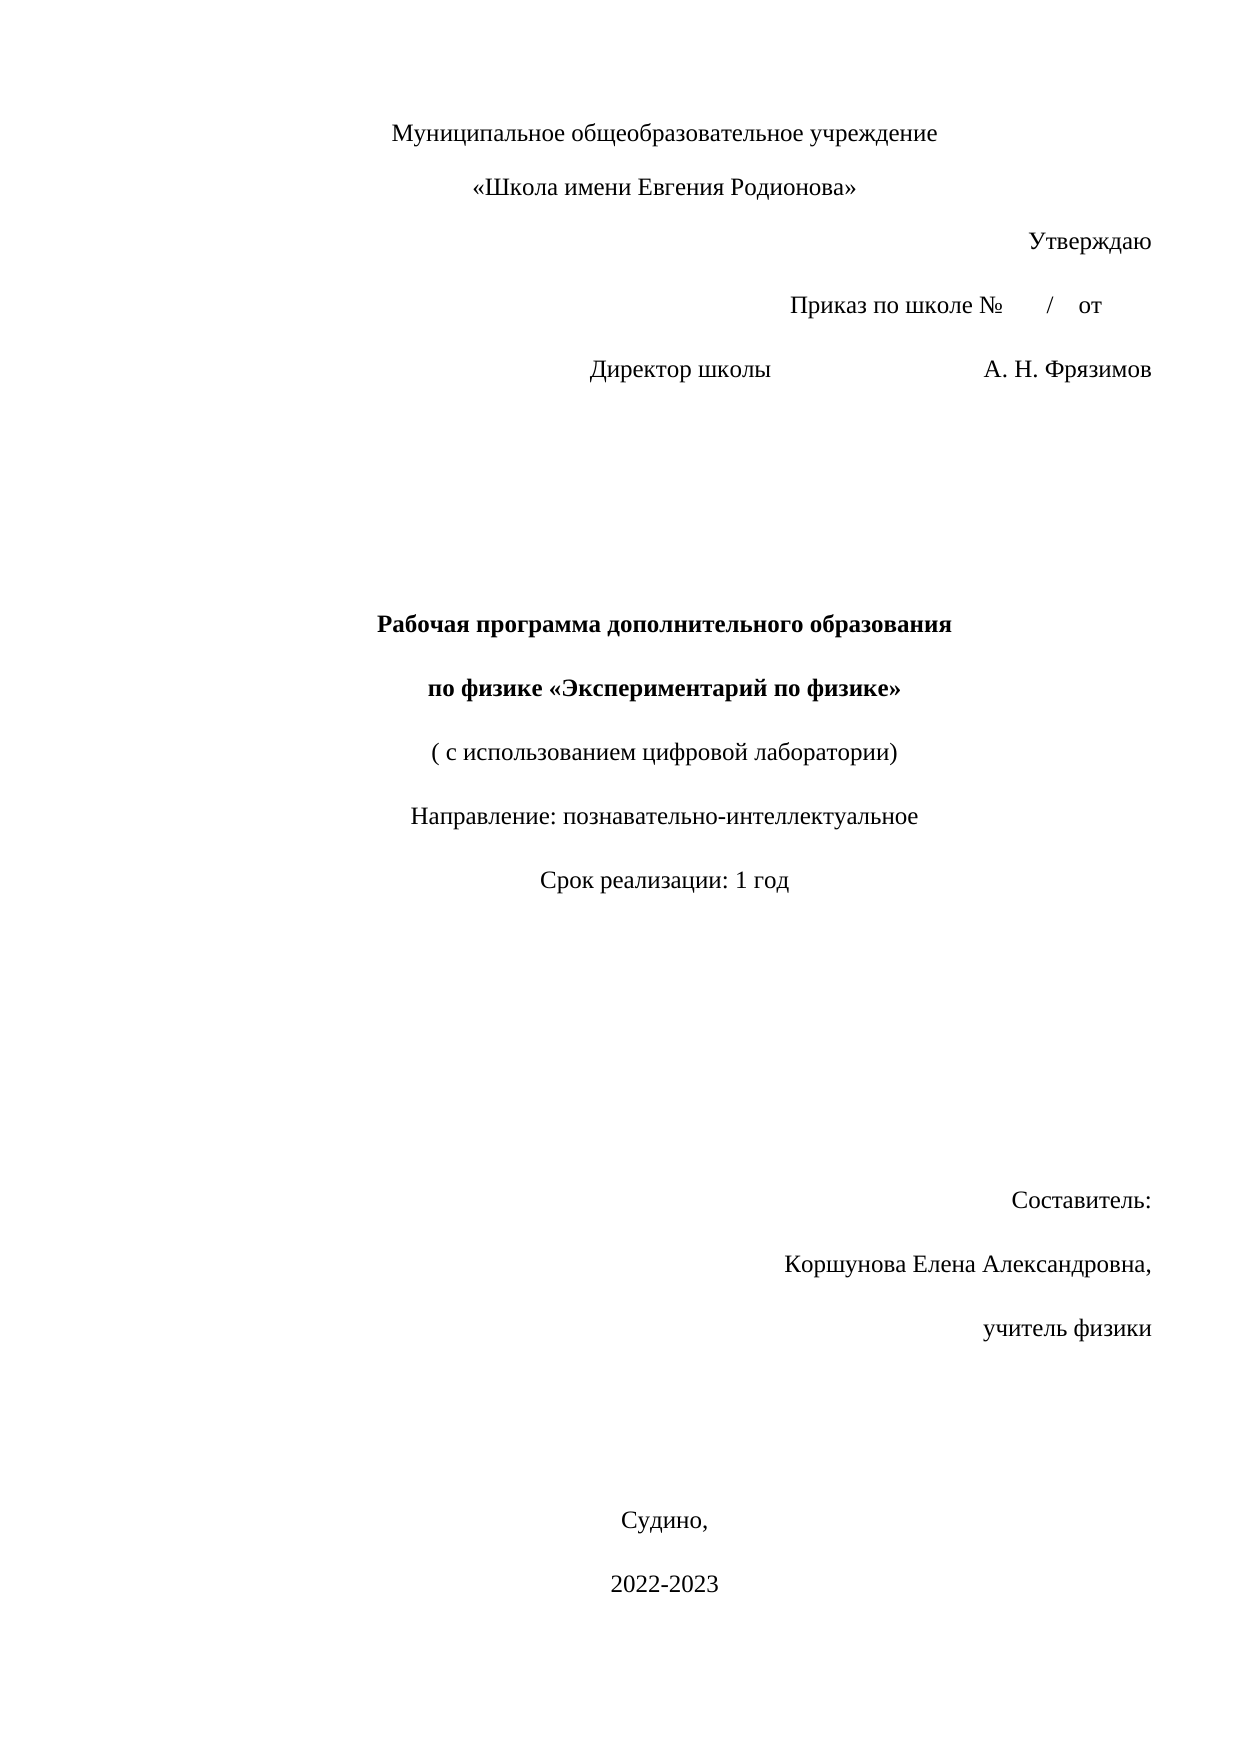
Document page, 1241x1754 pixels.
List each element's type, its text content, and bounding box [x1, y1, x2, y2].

text Директор школы А. Н. Фрязимов [177, 354, 1152, 382]
text Рабочая программа дополнительного образования [177, 609, 1152, 638]
text Утверждаю [177, 226, 1152, 254]
text Коршунова Елена Александровна, [177, 1249, 1152, 1278]
text Приказ по школе № / от [177, 290, 1152, 318]
text Срок реализации: 1 год [177, 865, 1152, 894]
text 2022-2023 [177, 1569, 1152, 1598]
text Судино, [177, 1505, 1152, 1534]
text Направление: познавательно-интеллектуальное [177, 801, 1152, 830]
text по физике «Экспериментарий по физике» [177, 673, 1152, 702]
text Муниципальное общеобразовательное учреждение [177, 118, 1152, 147]
text «Школа имени Евгения Родионова» [177, 172, 1152, 201]
text ( с использованием цифровой лаборатории) [177, 737, 1152, 766]
text учитель физики [177, 1313, 1152, 1342]
text Составитель: [177, 1185, 1152, 1214]
